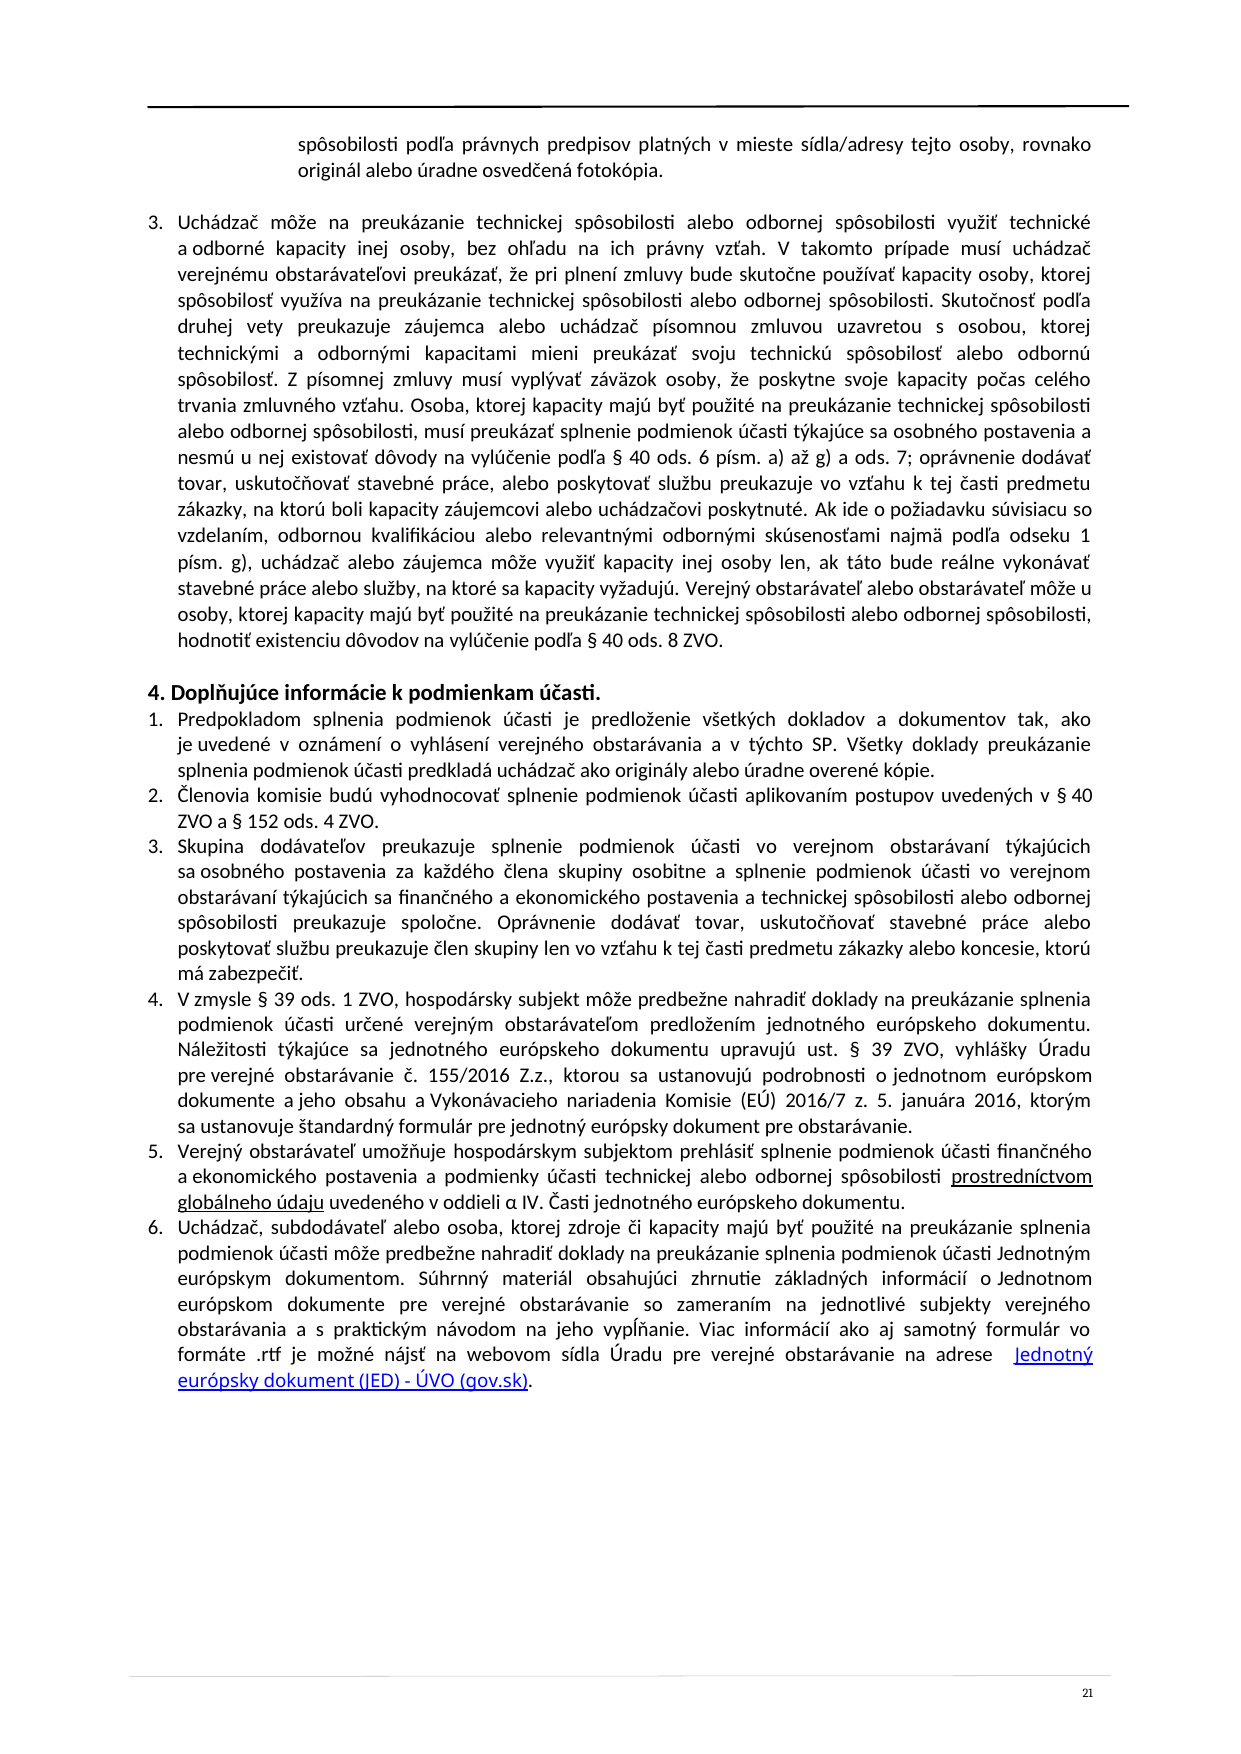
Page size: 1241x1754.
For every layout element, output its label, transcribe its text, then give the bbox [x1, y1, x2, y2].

list Predpokladom splnenia podmienok účasti je predloženie všetkých dokladov a dokumentov tak, ako je uvedené v oznámení o vyhlásení verejného obstarávania a v týchto SP. Všetky doklady preukázanie splnenia podmienok účasti predkladá uchádzač ako originály alebo úradne overené kópie. [148, 706, 1092, 782]
list Členovia komisie budú vyhodnocovať splnenie podmienok účasti aplikovaním postupov uvedených v § 40 ZVO a § 152 ods. 4 ZVO. [148, 782, 1092, 833]
list V zmysle § 39 ods. 1 ZVO, hospodársky subjekt môže predbežne nahradiť doklady na preukázanie splnenia podmienok účasti určené verejným obstarávateľom predložením jednotného európskeho dokumentu. Náležitosti týkajúce sa jednotného európskeho dokumentu upravujú ust. § 39 ZVO, vyhlášky Úradu pre verejné obstarávanie č. 155/2016 Z.z., ktorou sa ustanovujú podrobnosti o jednotnom európskom dokumente a jeho obsahu a Vykonávacieho nariadenia Komisie (EÚ) 2016/7 z. 5. januára 2016, ktorým sa ustanovuje štandardný formulár pre jednotný európsky dokument pre obstarávanie. [148, 986, 1092, 1138]
list Uchádzač môže na preukázanie technickej spôsobilosti alebo odbornej spôsobilosti využiť technické a odborné kapacity inej osoby, bez ohľadu na ich právny vzťah. V takomto prípade musí uchádzač verejnému obstarávateľovi preukázať, že pri plnení zmluvy bude skutočne používať kapacity osoby, ktorej spôsobilosť využíva na preukázanie technickej spôsobilosti alebo odbornej spôsobilosti. Skutočnosť podľa druhej vety preukazuje záujemca alebo uchádzač písomnou zmluvou uzavretou s osobou, ktorej technickými a odbornými kapacitami mieni preukázať svoju technickú spôsobilosť alebo odbornú spôsobilosť. Z písomnej zmluvy musí vyplývať záväzok osoby, že poskytne svoje kapacity počas celého trvania zmluvného vzťahu. Osoba, ktorej kapacity majú byť použité na preukázanie technickej spôsobilosti alebo odbornej spôsobilosti, musí preukázať splnenie podmienok účasti týkajúce sa osobného postavenia a nesmú u nej existovať dôvody na vylúčenie podľa § 40 ods. 6 písm. a) až g) a ods. 7; oprávnenie dodávať tovar, uskutočňovať stavebné práce, alebo poskytovať službu preukazuje vo vzťahu k tej časti predmetu zákazky, na ktorú boli kapacity záujemcovi alebo uchádzačovi poskytnuté. Ak ide o požiadavku súvisiacu so vzdelaním, odbornou kvalifikáciou alebo relevantnými odbornými skúsenosťami najmä podľa odseku 1 písm. g), uchádzač alebo záujemca môže využiť kapacity inej osoby len, ak táto bude reálne vykonávať stavebné práce alebo služby, na ktoré sa kapacity vyžadujú. Verejný obstarávateľ alebo obstarávateľ môže u osoby, ktorej kapacity majú byť použité na preukázanie technickej spôsobilosti alebo odbornej spôsobilosti, hodnotiť existenciu dôvodov na vylúčenie podľa § 40 ods. 8 ZVO. [148, 208, 1092, 653]
list Verejný obstarávateľ umožňuje hospodárskym subjektom prehlásiť splnenie podmienok účasti finančného a ekonomického postavenia a podmienky účasti technickej alebo odbornej spôsobilosti prostredníctvom globálneho údaju uvedeného v oddieli α IV. Časti jednotného európskeho dokumentu. [148, 1138, 1092, 1214]
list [260, 131, 1092, 182]
text 4. Doplňujúce informácie k podmienkam účasti. [148, 678, 1092, 706]
list Skupina dodávateľov preukazuje splnenie podmienok účasti vo verejnom obstarávaní týkajúcich sa osobného postavenia za každého člena skupiny osobitne a splnenie podmienok účasti vo verejnom obstarávaní týkajúcich sa finančného a ekonomického postavenia a technickej spôsobilosti alebo odbornej spôsobilosti preukazuje spoločne. Oprávnenie dodávať tovar, uskutočňovať stavebné práce alebo poskytovať službu preukazuje člen skupiny len vo vzťahu k tej časti predmetu zákazky alebo koncesie, ktorú má zabezpečiť. [148, 833, 1092, 986]
list Uchádzač, subdodávateľ alebo osoba, ktorej zdroje či kapacity majú byť použité na preukázanie splnenia podmienok účasti môže predbežne nahradiť doklady na preukázanie splnenia podmienok účasti Jednotným európskym dokumentom. Súhrnný materiál obsahujúci zhrnutie základných informácií o Jednotnom európskom dokumente pre verejné obstarávanie so zameraním na jednotlivé subjekty verejného obstarávania a s praktickým návodom na jeho vypĺňanie. Viac informácií ako aj samotný formulár vo formáte .rtf je možné nájsť na webovom sídla Úradu pre verejné obstarávanie na adrese Jednotný európsky dokument (JED) - ÚVO (gov.sk). [148, 1214, 1092, 1393]
